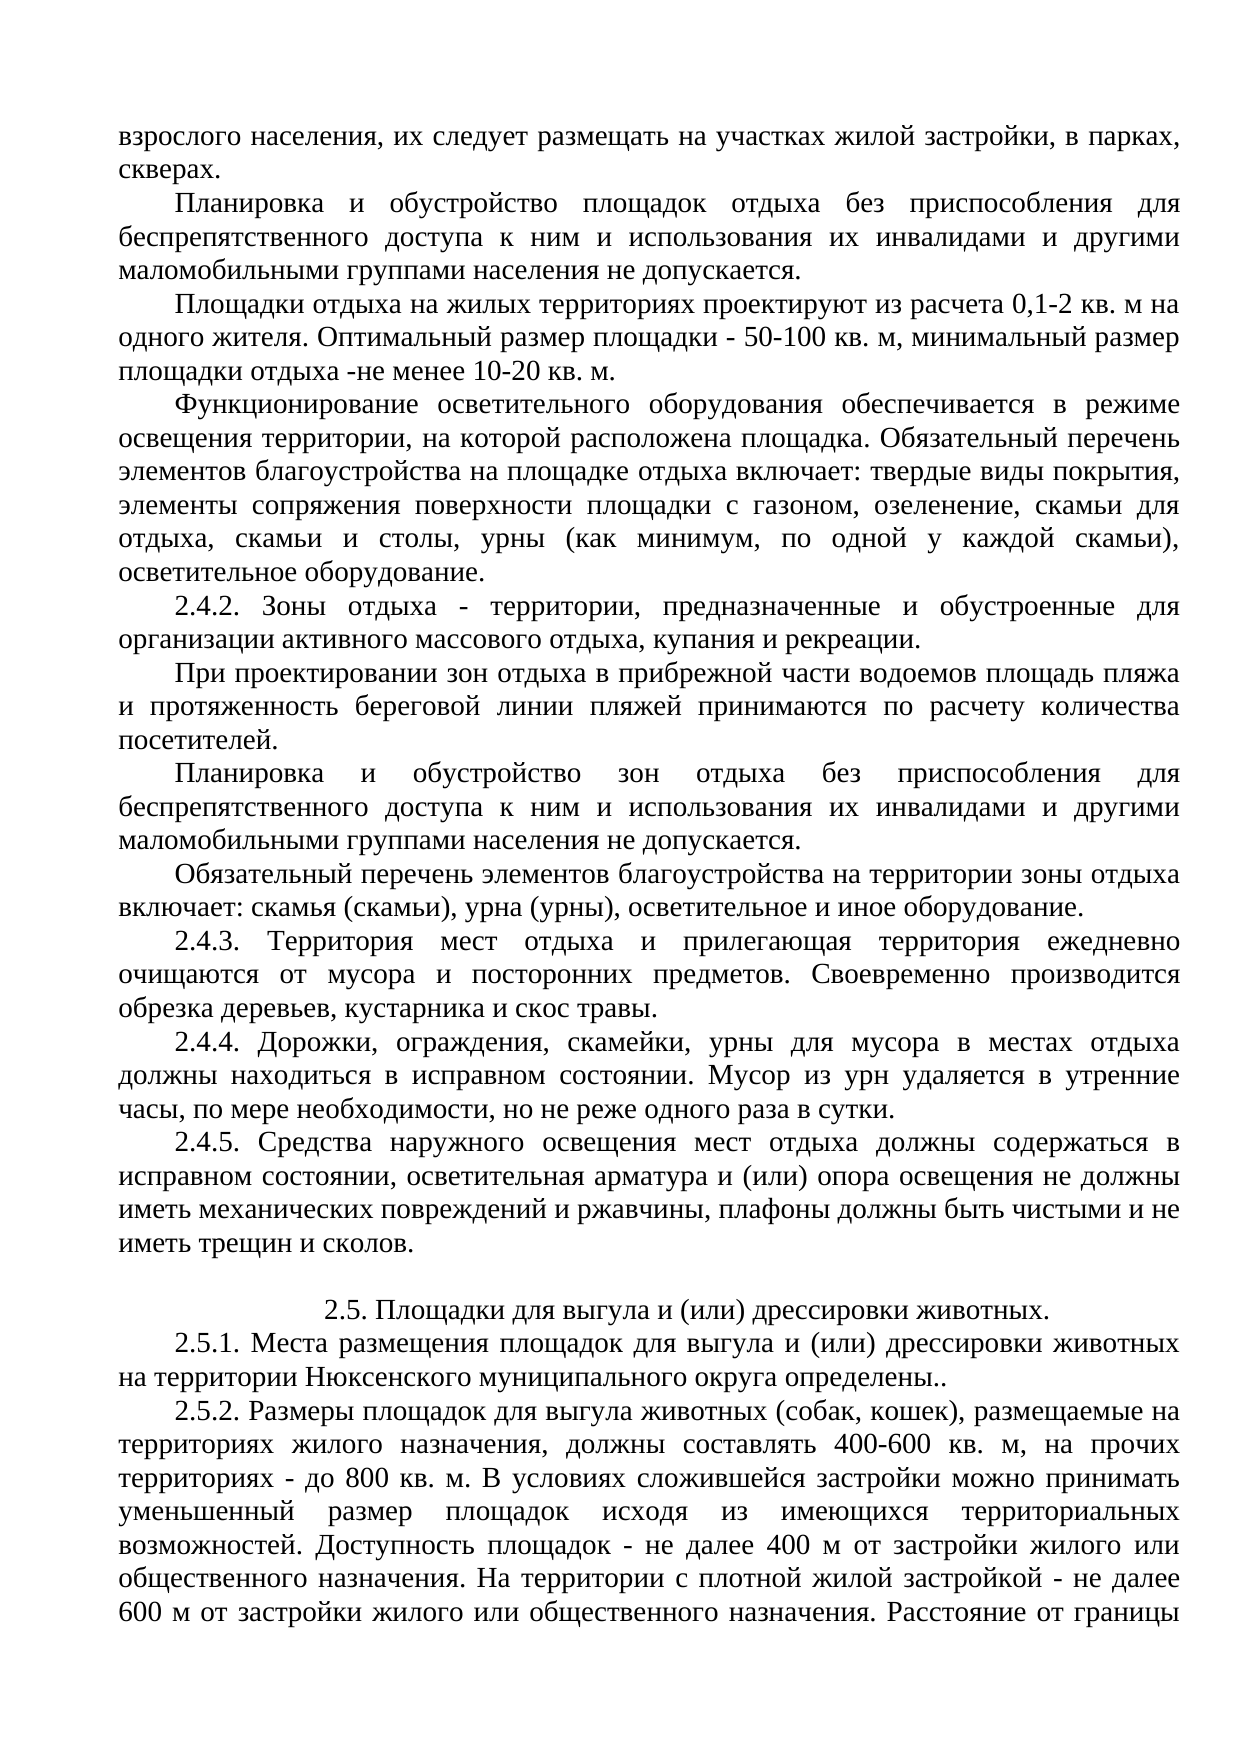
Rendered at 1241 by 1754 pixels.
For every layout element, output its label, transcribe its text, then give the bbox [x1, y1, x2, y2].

text Площадки отдыха на жилых территориях проектируют из расчета 0,1-2 кв. м на одного жителя. Оптимальный размер площадки - 50-100 кв. м, минимальный размер площадки отдыха -не менее 10-20 кв. м. [118, 286, 1181, 386]
text 2.4.4. Дорожки, ограждения, скамейки, урны для мусора в местах отдыха должны находиться в исправном состоянии. Мусор из урн удаляется в утренние часы, по мере необходимости, но не реже одного раза в сутки. [118, 1024, 1181, 1124]
text Обязательный перечень элементов благоустройства на территории зоны отдыха включает: скамья (скамьи), урна (урны), осветительное и иное оборудование. [118, 856, 1181, 923]
text 2.5. Площадки для выгула и (или) дрессировки животных. [118, 1292, 1181, 1326]
text Планировка и обустройство зон отдыха без приспособления для беспрепятственного доступа к ним и использования их инвалидами и другими маломобильными группами населения не допускается. [118, 755, 1181, 856]
text 2.4.5. Средства наружного освещения мест отдыха должны содержаться в исправном состоянии, осветительная арматура и (или) опора освещения не должны иметь механических повреждений и ржавчины, плафоны должны быть чистыми и не иметь трещин и сколов. [118, 1124, 1181, 1258]
text Планировка и обустройство площадок отдыха без приспособления для беспрепятственного доступа к ним и использования их инвалидами и другими маломобильными группами населения не допускается. [118, 185, 1181, 286]
text 2.5.1. Места размещения площадок для выгула и (или) дрессировки животных на территории Нюксенского муниципального округа определены.. [118, 1326, 1181, 1393]
text 2.4.2. Зоны отдыха - территории, предназначенные и обустроенные для организации активного массового отдыха, купания и рекреации. [118, 588, 1181, 655]
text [118, 118, 1181, 185]
text Функционирование осветительного оборудования обеспечивается в режиме освещения территории, на которой расположена площадка. Обязательный перечень элементов благоустройства на площадке отдыха включает: твердые виды покрытия, элементы сопряжения поверхности площадки с газоном, озеленение, скамьи для отдыха, скамьи и столы, урны (как минимум, по одной у каждой скамьи), осветительное оборудование. [118, 386, 1181, 588]
text При проектировании зон отдыха в прибрежной части водоемов площадь пляжа и протяженность береговой линии пляжей принимаются по расчету количества посетителей. [118, 655, 1181, 755]
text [118, 1393, 1181, 1627]
text 2.4.3. Территория мест отдыха и прилегающая территория ежедневно очищаются от мусора и посторонних предметов. Своевременно производится обрезка деревьев, кустарника и скос травы. [118, 923, 1181, 1024]
